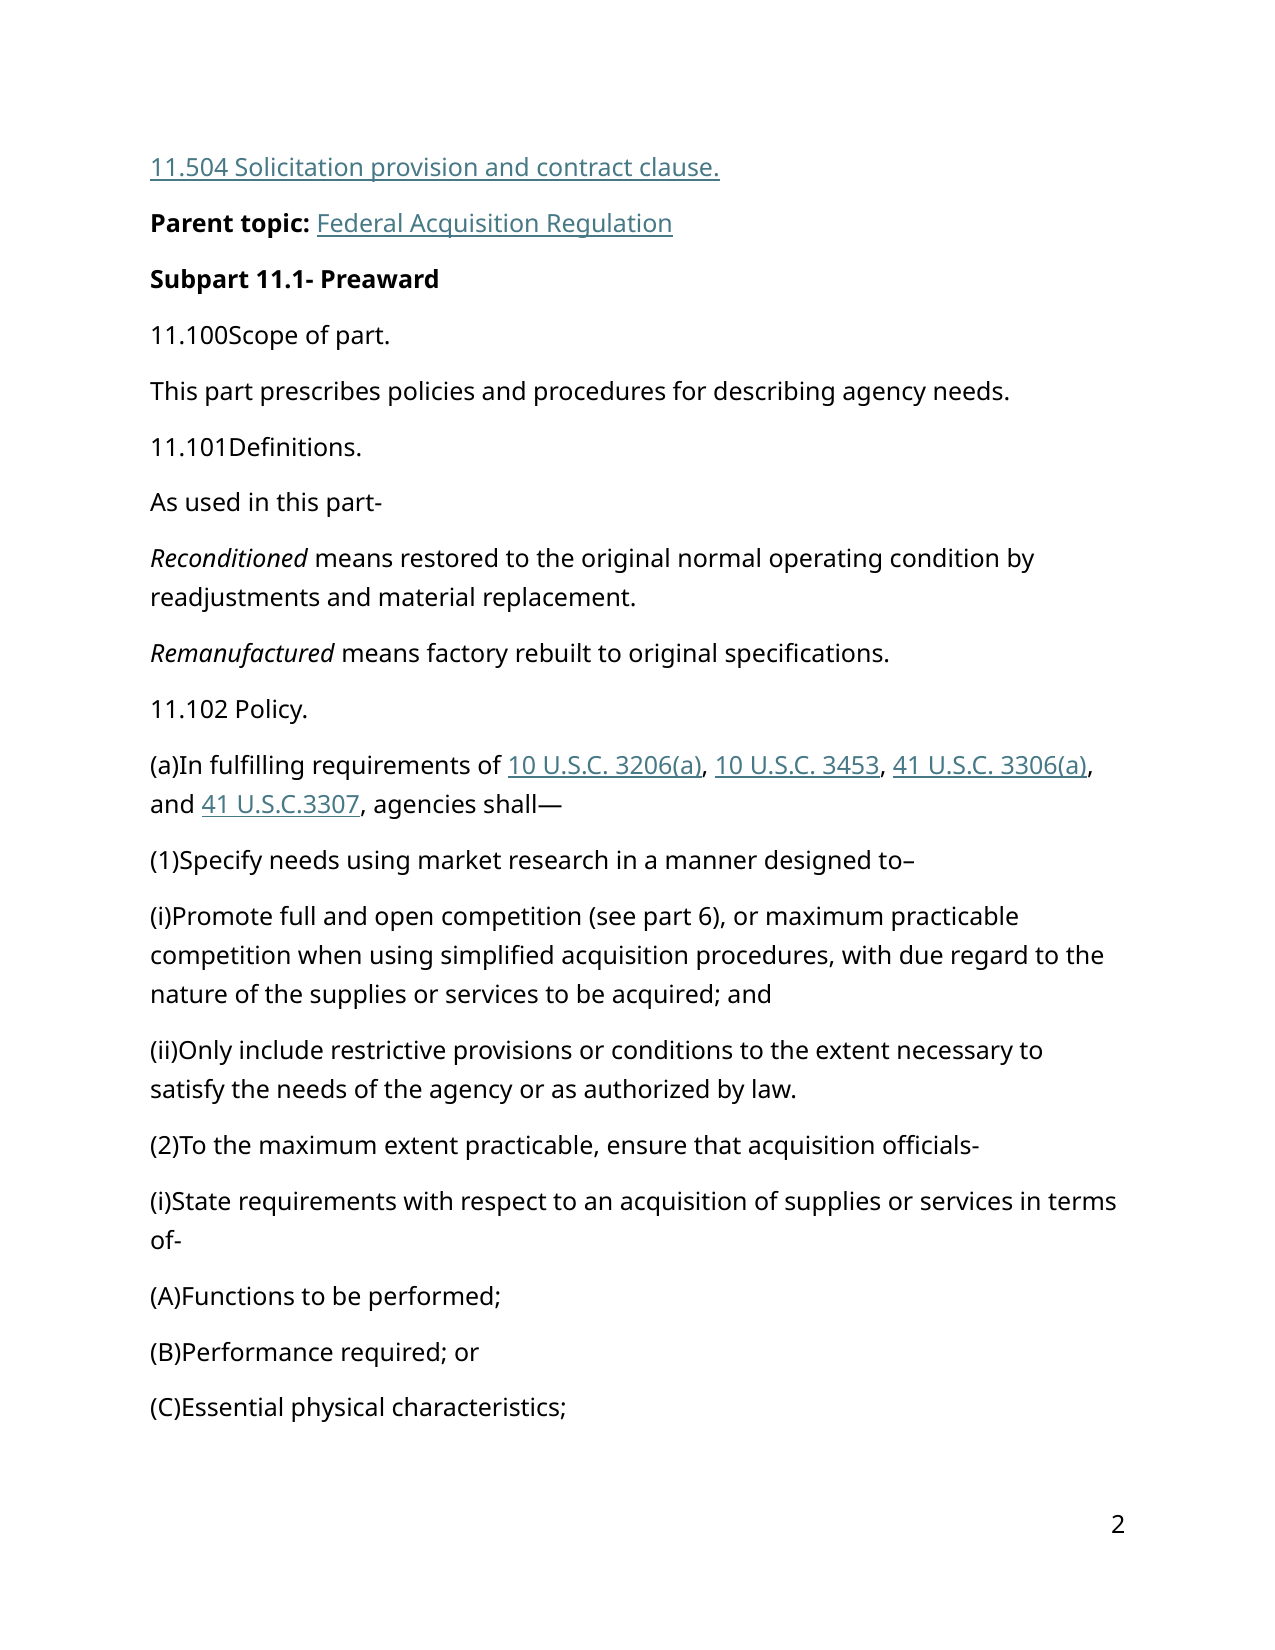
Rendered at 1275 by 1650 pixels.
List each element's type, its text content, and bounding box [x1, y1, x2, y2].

text 11.504 Solicitation provision and contract clause. [150, 150, 1125, 184]
text Subpart 11.1- Preaward [150, 262, 1125, 296]
text 11.100Scope of part. [150, 317, 1125, 352]
text (i)Promote full and open competition (see part 6), or maximum practicable competition when using simplified acquisition procedures, with due regard to the nature of the supplies or services to be acquired; and [150, 898, 1125, 1011]
text (A)Functions to be performed; [150, 1278, 1125, 1312]
text (1)Specify needs using market research in a manner designed to– [150, 842, 1125, 877]
text (a)In fulfilling requirements of 10 U.S.C. 3206(a), 10 U.S.C. 3453, 41 U.S.C. 3306(a), and 41 U.S.C.3307, agencies shall— [150, 747, 1125, 821]
text 11.101Definitions. [150, 429, 1125, 463]
text As used in this part- [150, 485, 1125, 519]
text Parent topic: Federal Acquisition Regulation [150, 206, 1125, 240]
text (ii)Only include restrictive provisions or conditions to the extent necessary to satisfy the needs of the agency or as authorized by law. [150, 1032, 1125, 1106]
text 11.102 Policy. [150, 692, 1125, 726]
text (B)Performance required; or [150, 1334, 1125, 1368]
text (i)State requirements with respect to an acquisition of supplies or services in terms of- [150, 1183, 1125, 1257]
text Remanufactured means factory rebuilt to original specifications. [150, 636, 1125, 670]
text (C)Essential physical characteristics; [150, 1390, 1125, 1424]
text This part prescribes policies and procedures for describing agency needs. [150, 373, 1125, 407]
text (2)To the maximum extent practicable, ensure that acquisition officials- [150, 1127, 1125, 1162]
text Reconditioned means restored to the original normal operating condition by readjustments and material replacement. [150, 541, 1125, 614]
